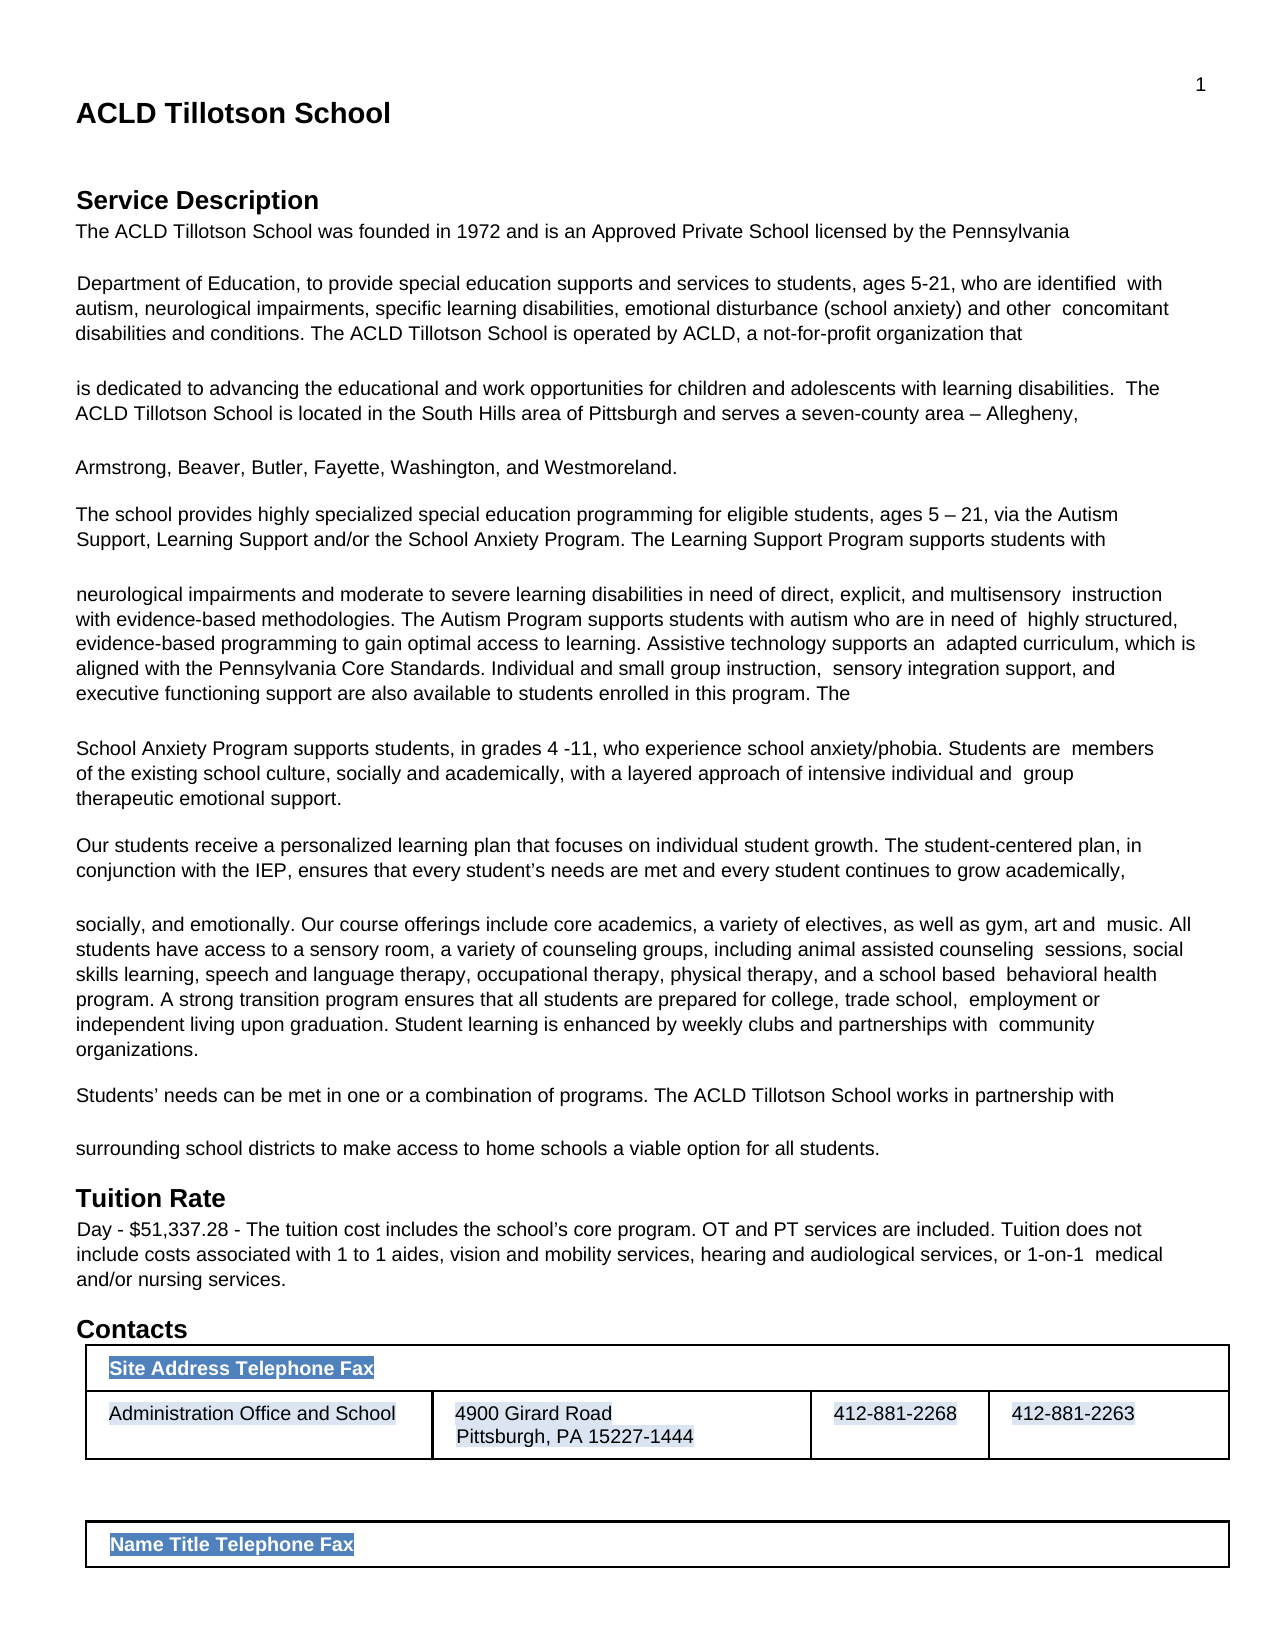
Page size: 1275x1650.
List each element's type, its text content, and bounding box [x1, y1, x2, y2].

text The ACLD Tillotson School was founded in 1972 and is an Approved Private School licensed by the Pennsylvania [75, 220, 1218, 243]
text ACLD Tillotson School [76, 96, 1218, 129]
text Service Description [76, 185, 1218, 215]
text Our students receive a personalized learning plan that focuses on individual student growth. The student-centered plan, in conjunction with the IEP, ensures that every student’s needs are met and every student continues to grow academically, [76, 833, 1204, 881]
text Contacts [76, 1314, 1218, 1344]
text The school provides highly specialized special education programming for eligible students, ages 5 – 21, via the Autism Support, Learning Support and/or the School Anxiety Program. The Learning Support Program supports students with [75, 503, 1180, 551]
text School Anxiety Program supports students, in grades 4 -11, who experience school anxiety/phobia. Students are members of the existing school culture, socially and academically, with a layered approach of intensive individual and group therapeutic emotional support. [76, 737, 1160, 809]
text 1 [61, 73, 1206, 96]
text Tuition Rate [75, 1183, 1218, 1213]
text surrounding school districts to make access to home schools a viable option for all students. [76, 1137, 1218, 1159]
table_cell 4900 Girard Road Pittsburgh, PA 15227-1444 [434, 1392, 810, 1458]
text neurological impairments and moderate to severe learning disabilities in need of direct, explicit, and multisensory instruction with evidence-based methodologies. The Autism Program supports students with autism who are in need of highly structured, evidence-based programming to gain optimal access to learning. Assistive technology supports an adapted curriculum, which is aligned with the Pennsylvania Core Standards. Individual and small group instruction, sensory integration support, and executive functioning support are also available to students enrolled in this program. The [76, 582, 1201, 705]
text is dedicated to advancing the educational and work opportunities for children and adolescents with learning disabilities. The ACLD Tillotson School is located in the South Hills area of Pittsburgh and serves a seven-county area – Allegheny, [75, 376, 1180, 424]
text Students’ needs can be met in one or a combination of programs. The ACLD Tillotson School works in partnership with [76, 1084, 1218, 1107]
table_header Name Title Telephone Fax [87, 1523, 1228, 1566]
table_cell 412-881-2263 [990, 1392, 1228, 1458]
table_header Site Address Telephone Fax [87, 1346, 1228, 1389]
text Department of Education, to provide special education supports and services to students, ages 5-21, who are identified with autism, neurological impairments, specific learning disabilities, emotional disturbance (school anxiety) and other concomitant disabilities and conditions. The ACLD Tillotson School is operated by ACLD, a not-for-profit organization that [75, 272, 1197, 345]
table_cell 412-881-2268 [812, 1392, 988, 1458]
text socially, and emotionally. Our course offerings include core academics, a variety of electives, as well as gym, art and music. All students have access to a sensory room, a variety of counseling groups, including animal assisted counseling sessions, social skills learning, speech and language therapy, occupational therapy, physical therapy, and a school based behavioral health program. A strong transition program ensures that all students are prepared for college, trade school, employment or independent living upon graduation. Student learning is enhanced by weekly clubs and partnerships with community organizations. [76, 913, 1201, 1060]
table_cell Administration Office and School [87, 1392, 431, 1458]
text Armstrong, Beaver, Butler, Fayette, Washington, and Westmoreland. [75, 456, 1218, 479]
text Day - $51,337.28 - The tuition cost includes the school’s core program. OT and PT services are included. Tuition does not include costs associated with 1 to 1 aides, vision and mobility services, hearing and audiological services, or 1-on-1 medical and/or nursing services. [76, 1218, 1202, 1290]
